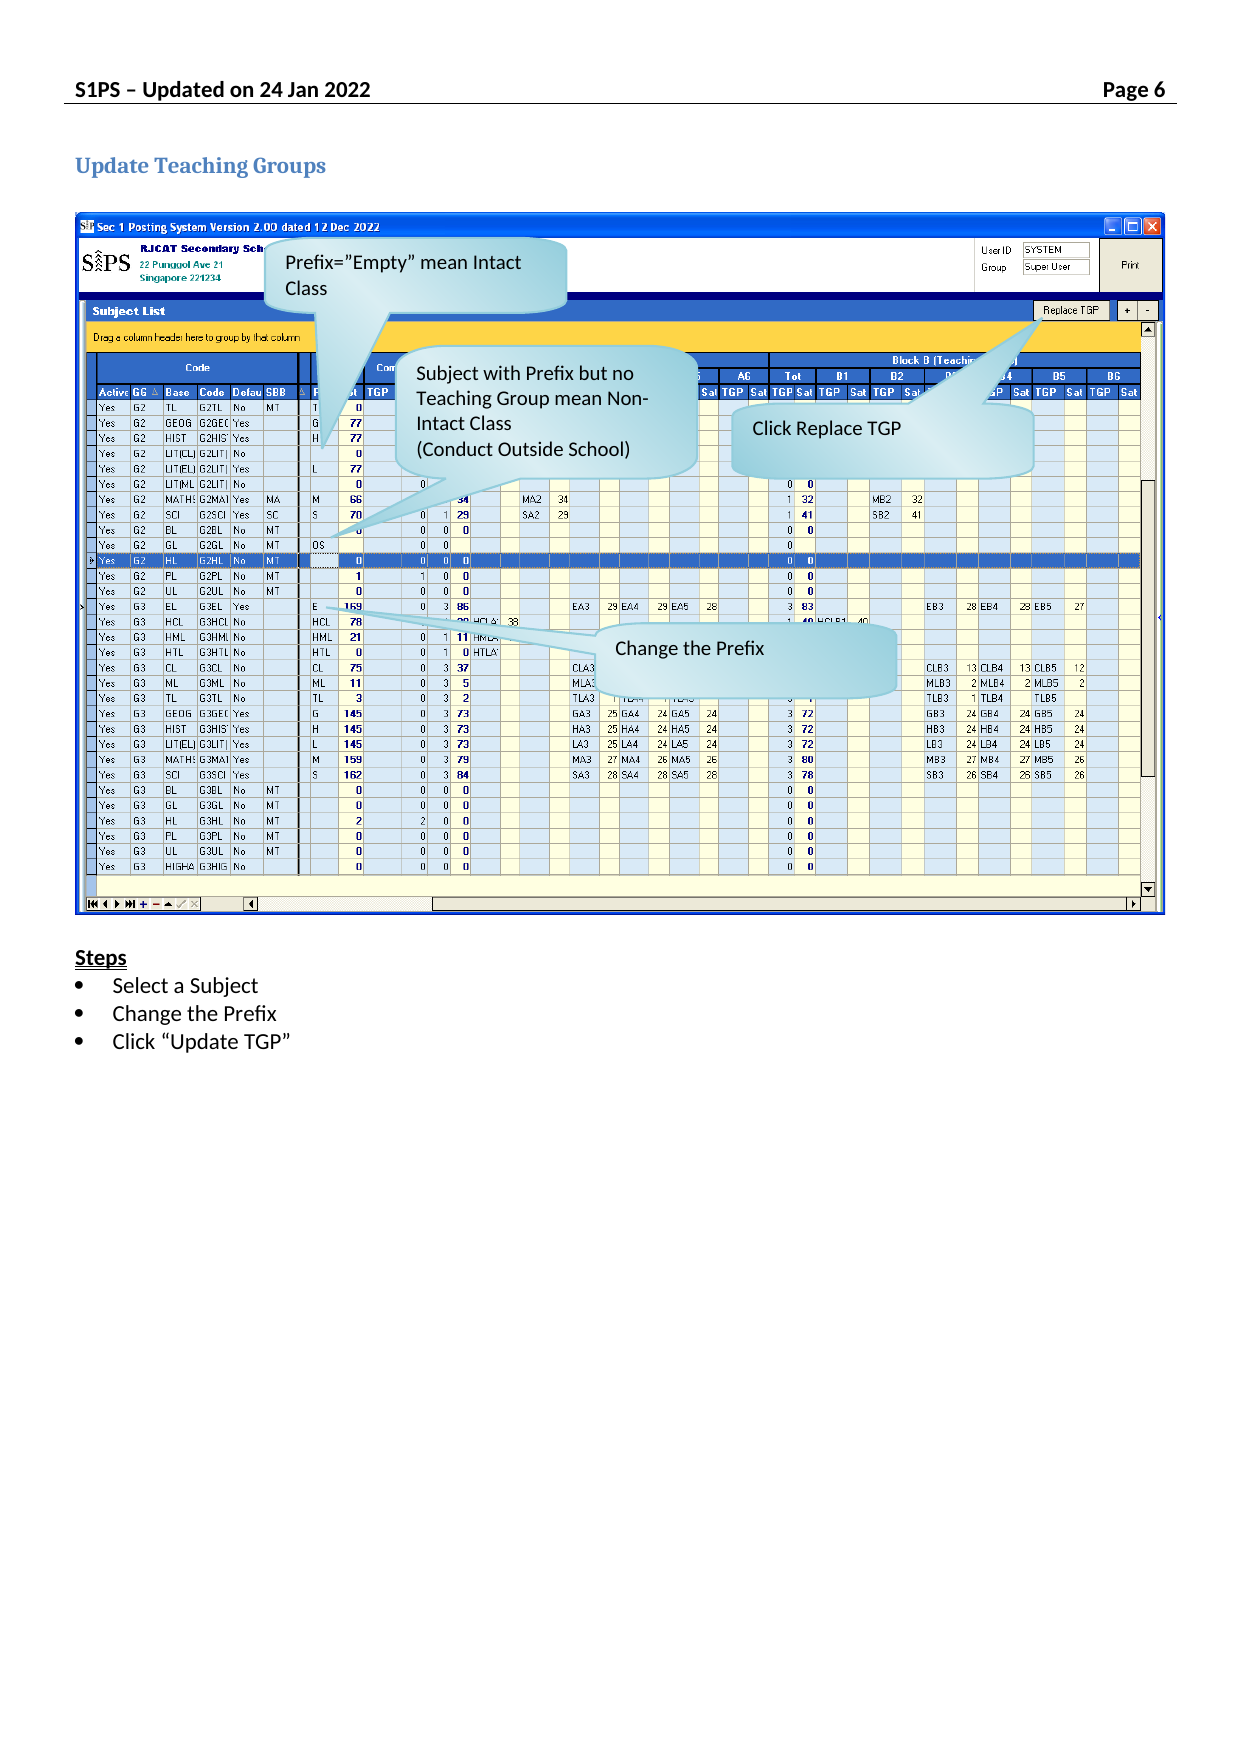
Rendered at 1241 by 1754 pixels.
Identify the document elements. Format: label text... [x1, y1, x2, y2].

list Click “Update TGP” [75, 1027, 1165, 1055]
text Steps [75, 943, 1165, 971]
subtitle Update Teaching Groups [75, 153, 1165, 179]
list Select a Subject [75, 971, 1165, 999]
list Change the Prefix [75, 999, 1165, 1027]
picture [75, 212, 1166, 915]
